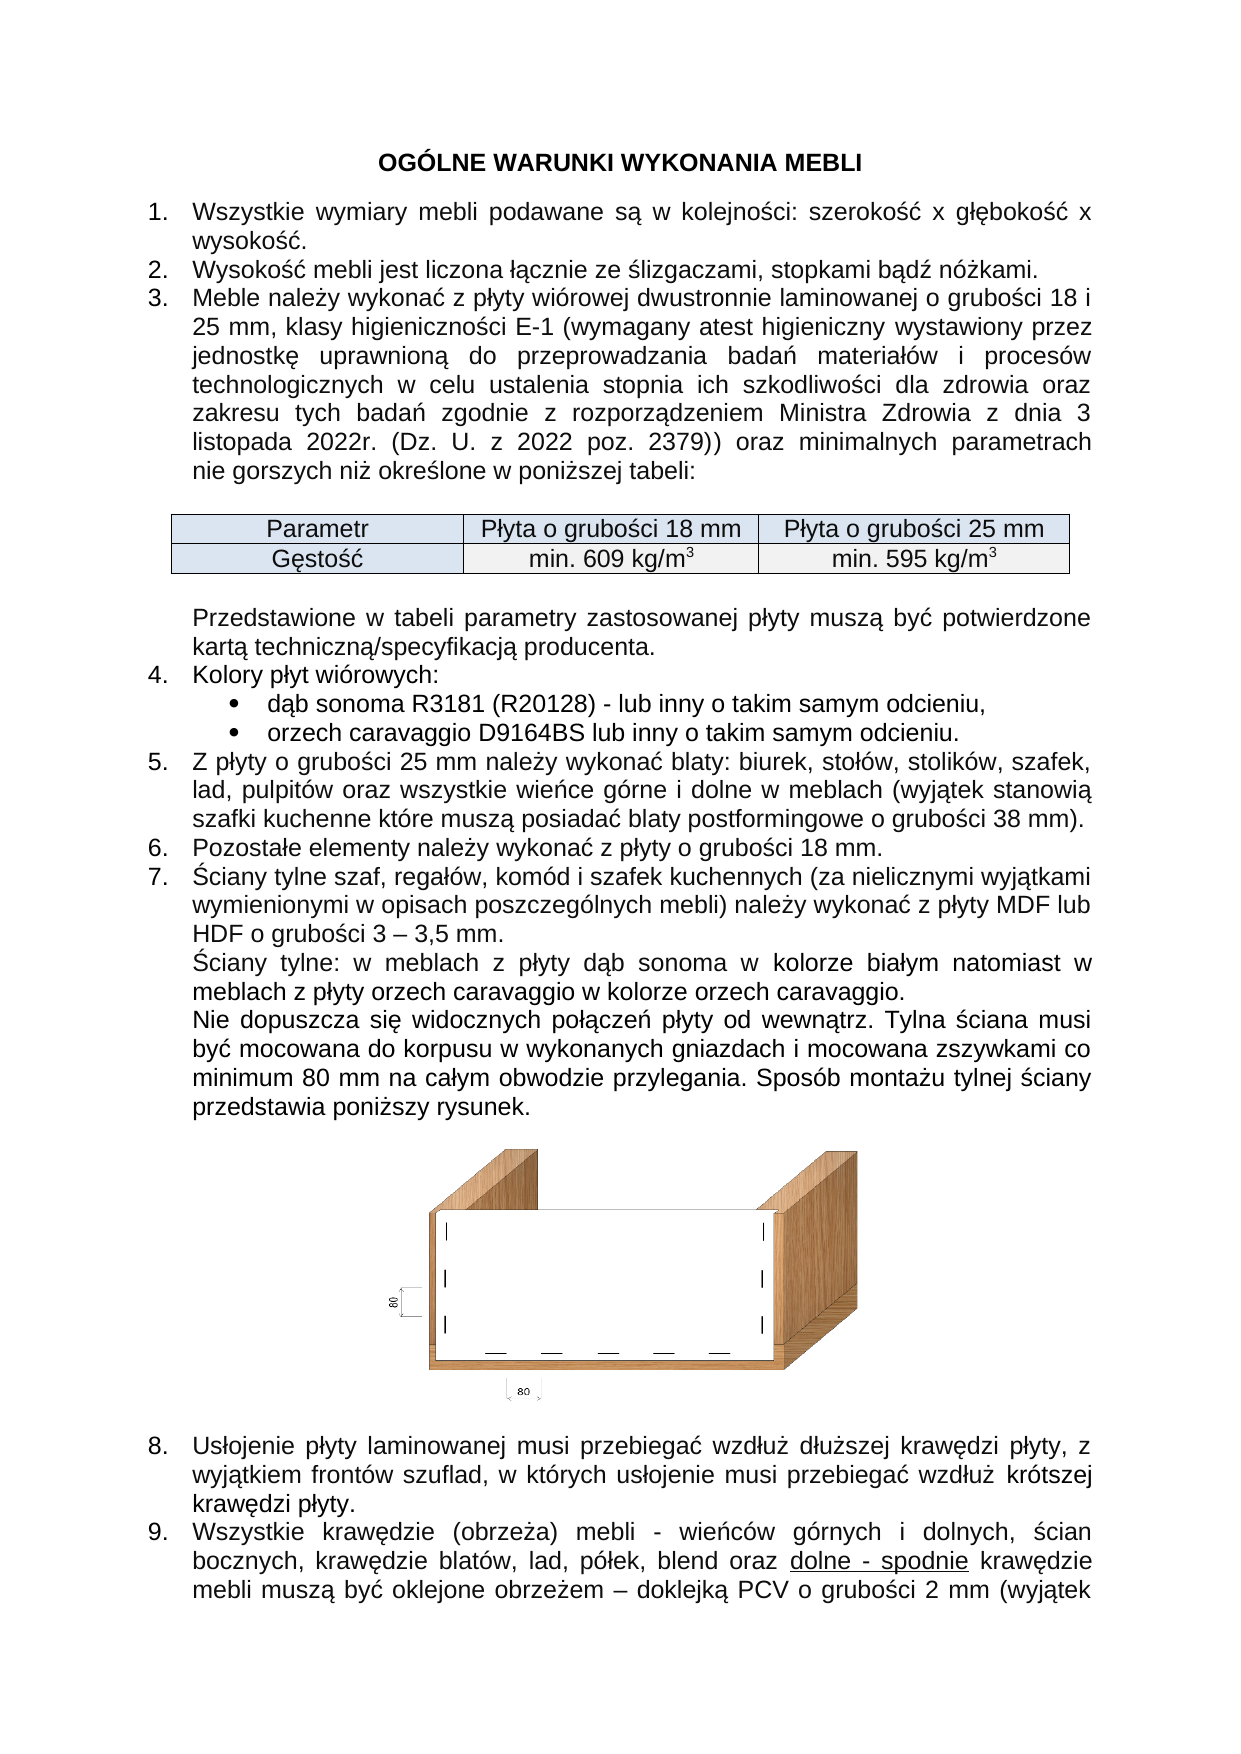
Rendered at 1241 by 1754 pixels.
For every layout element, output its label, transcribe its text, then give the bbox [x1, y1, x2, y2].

picture [382, 1149, 858, 1403]
text Przedstawione w tabeli parametry zastosowanej płyty muszą być potwierdzone kartą techniczną/specyfikacją producenta. [192, 603, 1093, 660]
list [148, 1517, 1093, 1604]
list Ściany tylne szaf, regałów, komód i szafek kuchennych (za nielicznymi wyjątkami wymienionymi w opisach poszczególnych mebli) należy wykonać z płyty MDF lub HDF o grubości 3 – 3,5 mm. [148, 862, 1093, 948]
text OGÓLNE WARUNKI WYKONANIA MEBLI [148, 148, 1093, 176]
list dąb sonoma R3181 (R20128) - lub inny o takim samym odcieniu, [229, 689, 1093, 718]
table_cell Gęstość [172, 544, 463, 573]
table_cell min. 609 kg/m3 [464, 544, 758, 573]
list Z płyty o grubości 25 mm należy wykonać blaty: biurek, stołów, stolików, szafek, lad, pulpitów oraz wszystkie wieńce górne i dolne w meblach (wyjątek stanowią szafki kuchenne które muszą posiadać blaty postformingowe o grubości 38 mm). [148, 747, 1093, 833]
table_header Płyta o grubości 18 mm [464, 515, 758, 543]
list Pozostałe elementy należy wykonać z płyty o grubości 18 mm. [148, 833, 1093, 862]
list orzech caravaggio D9164BS lub inny o takim samym odcieniu. [229, 718, 1093, 747]
table_header Płyta o grubości 25 mm [759, 515, 1069, 543]
list Wysokość mebli jest liczona łącznie ze ślizgaczami, stopkami bądź nóżkami. [148, 255, 1093, 283]
text Nie dopuszcza się widocznych połączeń płyty od wewnątrz. Tylna ściana musi być mocowana do korpusu w wykonanych gniazdach i mocowana zszywkami co minimum 80 mm na całym obwodzie przylegania. Sposób montażu tylnej ściany przedstawia poniższy rysunek. [192, 1006, 1093, 1121]
list Usłojenie płyty laminowanej musi przebiegać wzdłuż dłuższej krawędzi płyty, z wyjątkiem frontów szuflad, w których usłojenie musi przebiegać wzdłuż krótszej krawędzi płyty. [148, 1431, 1093, 1517]
table_cell min. 595 kg/m3 [759, 544, 1069, 573]
list Wszystkie wymiary mebli podawane są w kolejności: szerokość x głębokość x wysokość. [148, 197, 1093, 255]
list Meble należy wykonać z płyty wiórowej dwustronnie laminowanej o grubości 18 i 25 mm, klasy higieniczności E-1 (wymagany atest higieniczny wystawiony przez jednostkę uprawnioną do przeprowadzania badań materiałów i procesów technologicznych w celu ustalenia stopnia ich szkodliwości dla zdrowia oraz zakresu tych badań zgodnie z rozporządzeniem Ministra Zdrowia z dnia 3 listopada 2022r. (Dz. U. z 2022 poz. 2379)) oraz minimalnych parametrach nie gorszych niż określone w poniższej tabeli: [148, 283, 1093, 485]
text Ściany tylne: w meblach z płyty dąb sonoma w kolorze białym natomiast w meblach z płyty orzech caravaggio w kolorze orzech caravaggio. [192, 948, 1093, 1006]
list Kolory płyt wiórowych: [148, 660, 1093, 689]
table_header Parametr [172, 515, 463, 543]
